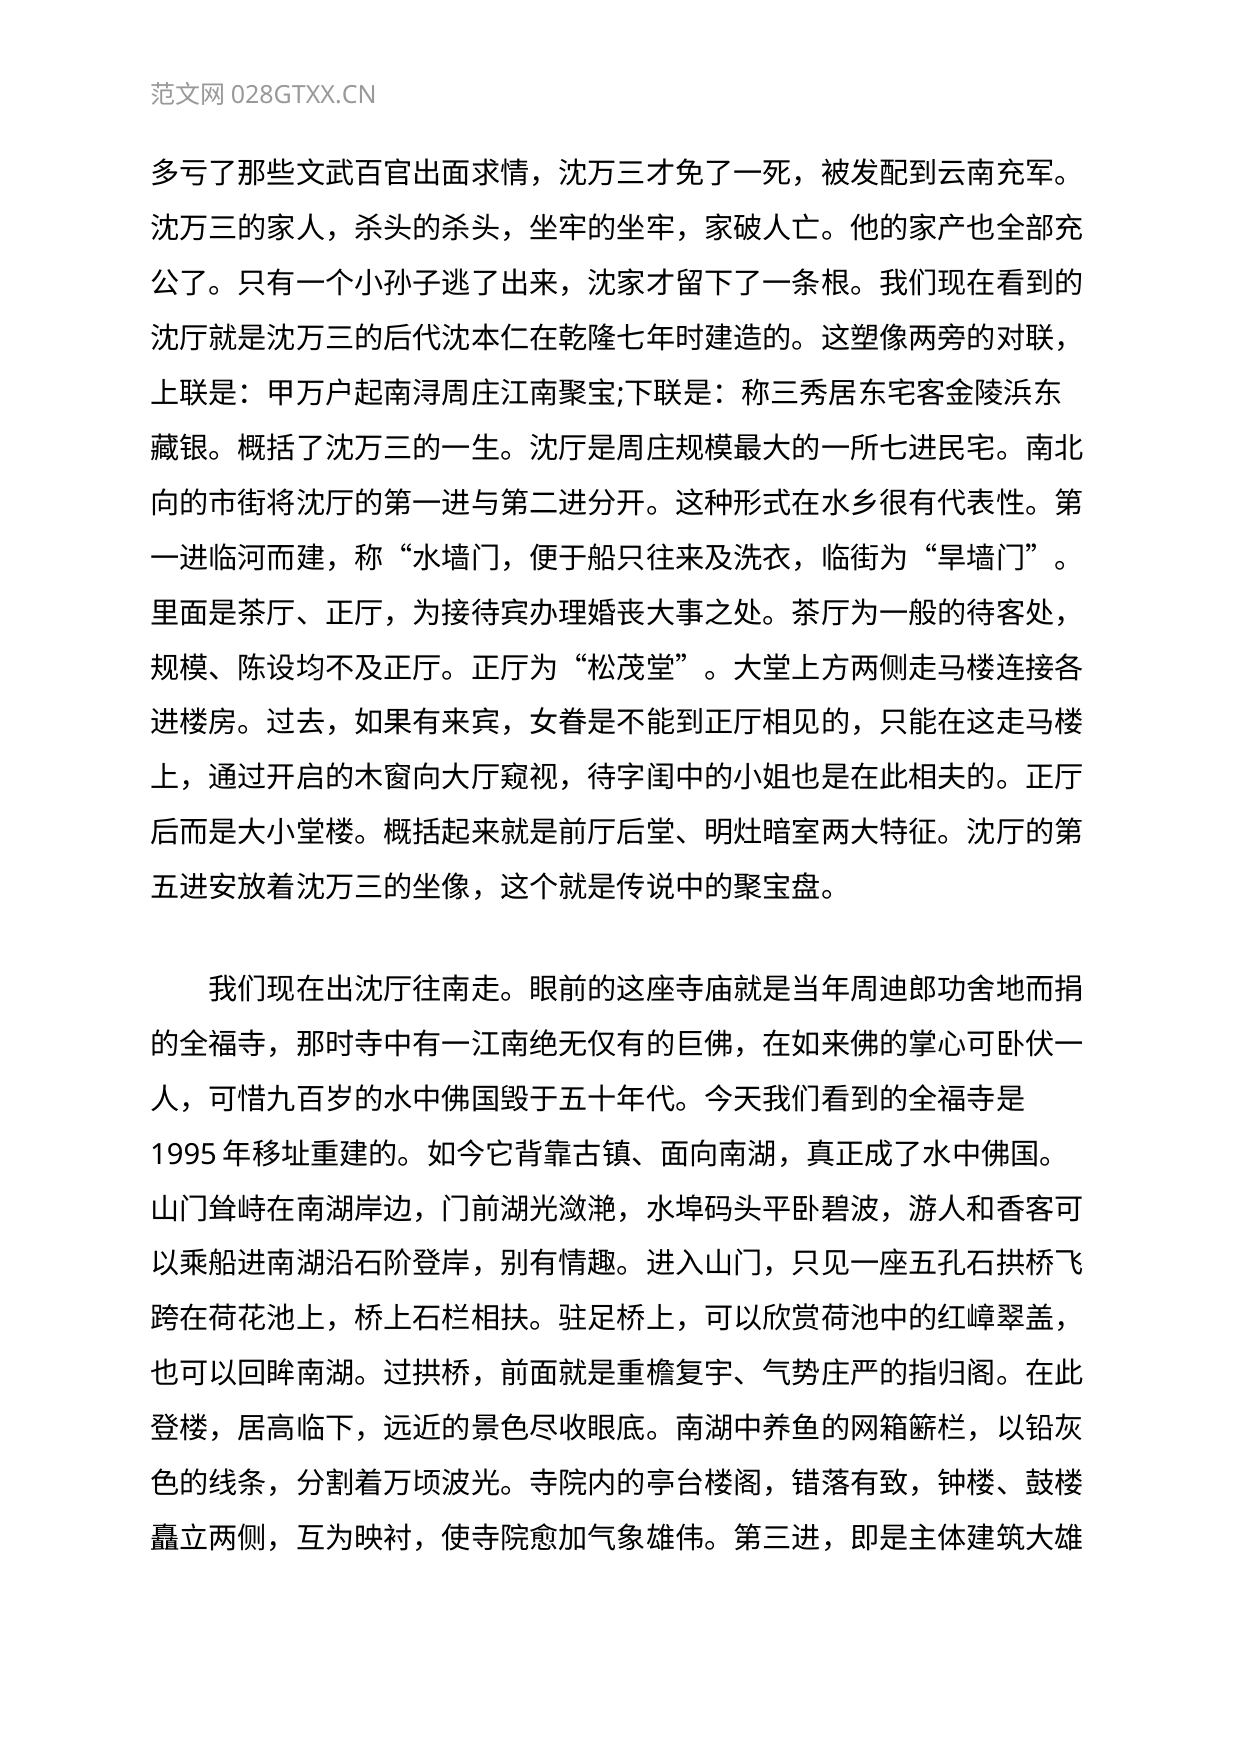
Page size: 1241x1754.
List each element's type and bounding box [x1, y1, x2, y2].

text [150, 150, 1090, 906]
text [150, 966, 1090, 1557]
